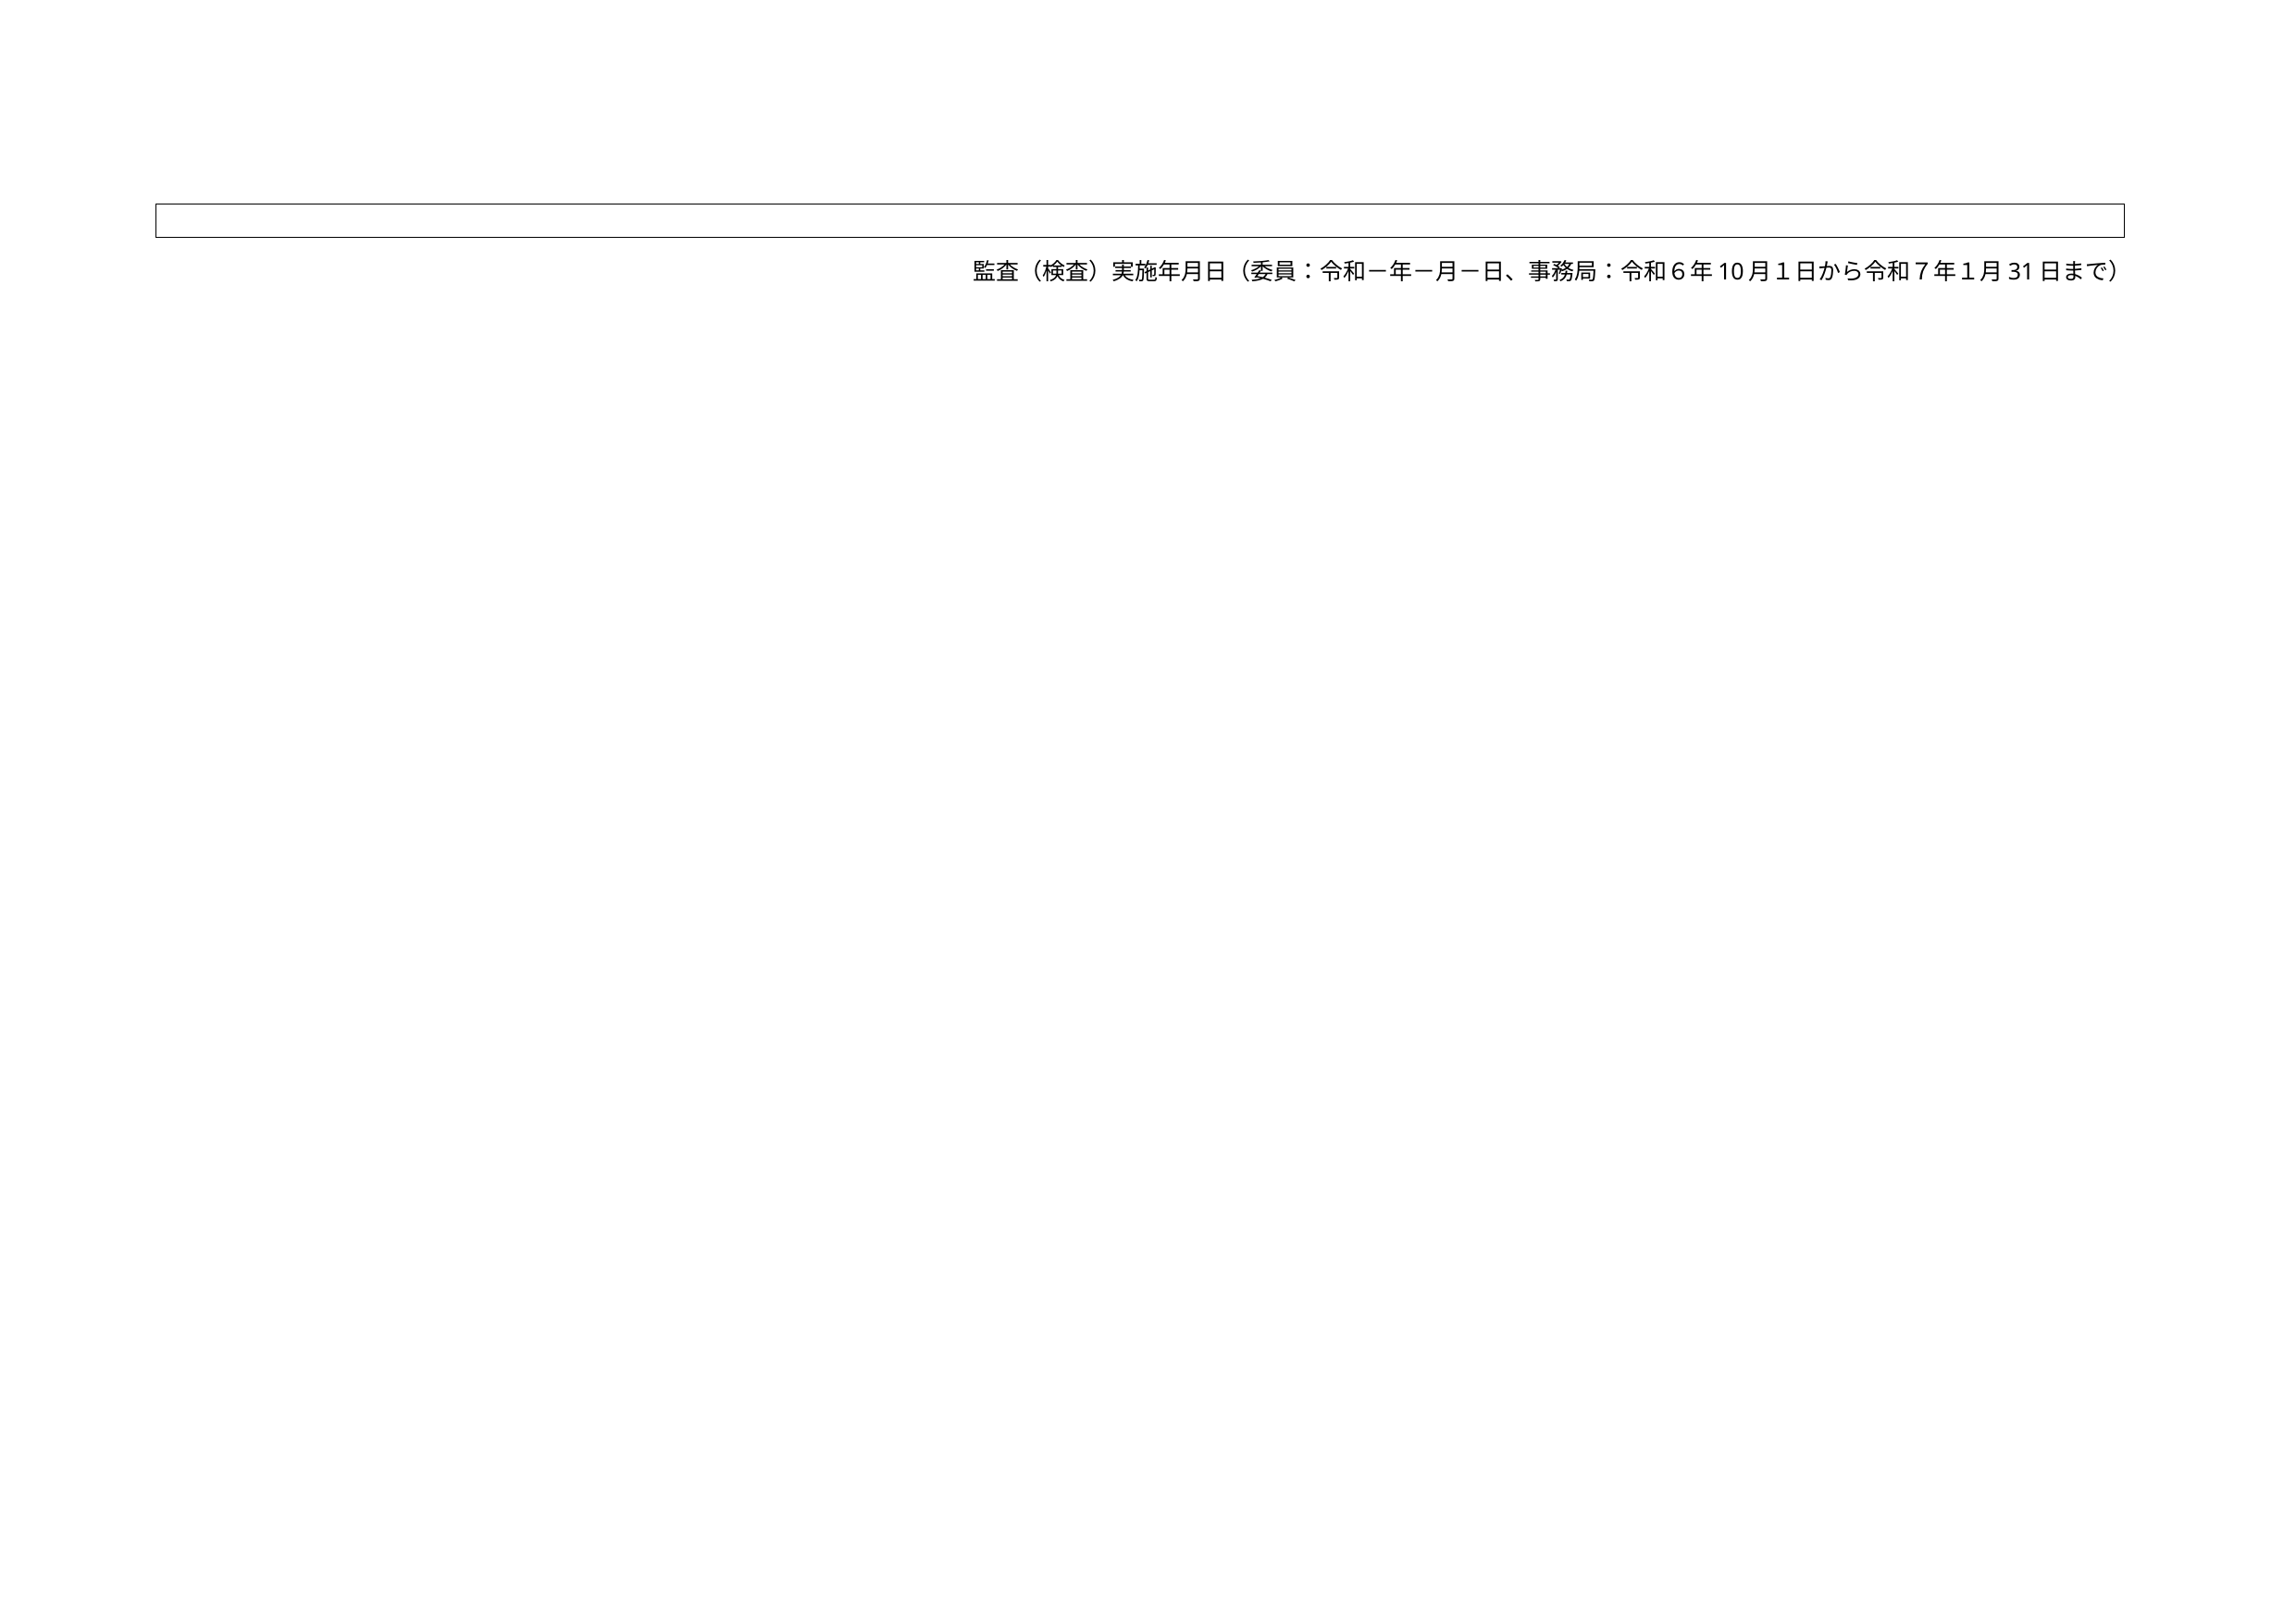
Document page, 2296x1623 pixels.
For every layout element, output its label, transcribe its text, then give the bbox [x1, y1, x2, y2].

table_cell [156, 204, 2124, 237]
text 監査（検査）実施年月日（委員：令和－年－月－日、事務局：令和６年10月１日から令和７年１月31日まで） [156, 238, 2131, 302]
